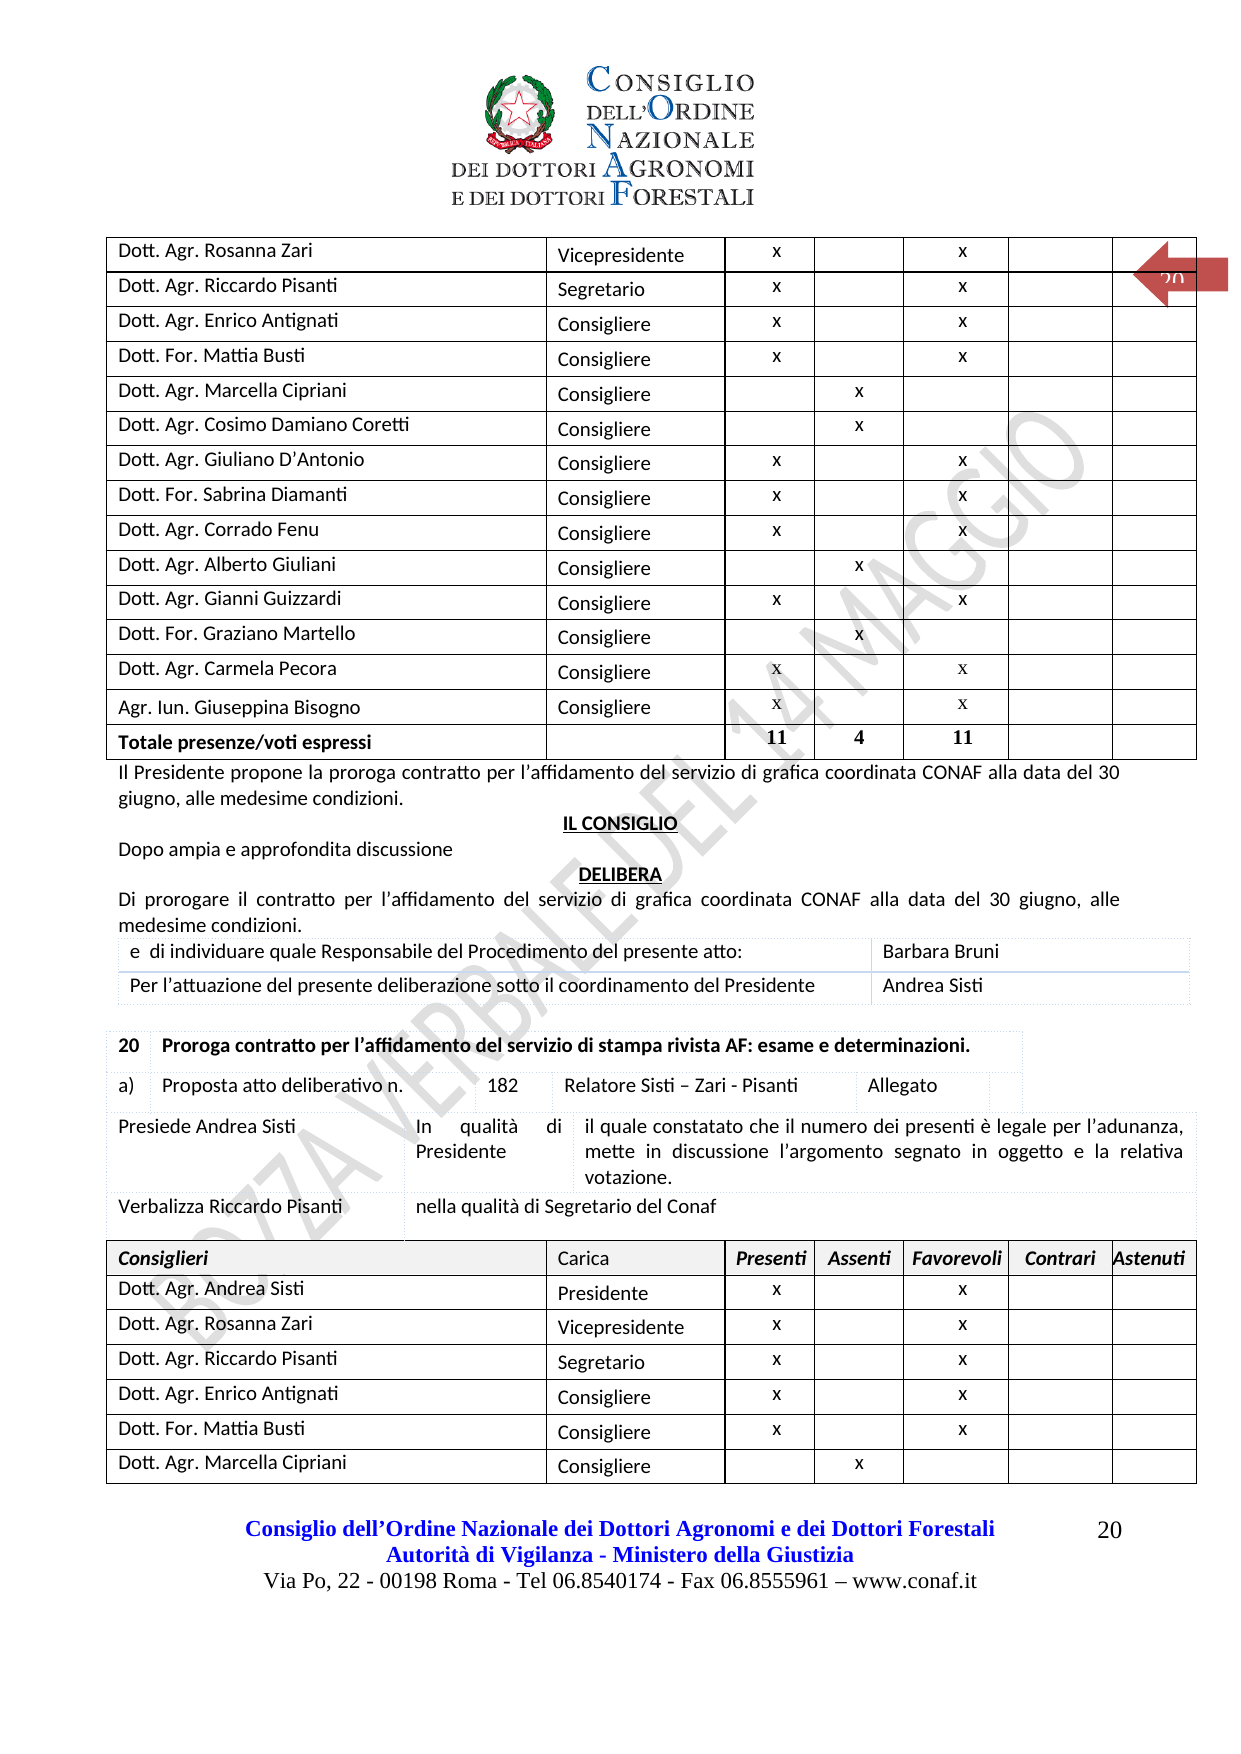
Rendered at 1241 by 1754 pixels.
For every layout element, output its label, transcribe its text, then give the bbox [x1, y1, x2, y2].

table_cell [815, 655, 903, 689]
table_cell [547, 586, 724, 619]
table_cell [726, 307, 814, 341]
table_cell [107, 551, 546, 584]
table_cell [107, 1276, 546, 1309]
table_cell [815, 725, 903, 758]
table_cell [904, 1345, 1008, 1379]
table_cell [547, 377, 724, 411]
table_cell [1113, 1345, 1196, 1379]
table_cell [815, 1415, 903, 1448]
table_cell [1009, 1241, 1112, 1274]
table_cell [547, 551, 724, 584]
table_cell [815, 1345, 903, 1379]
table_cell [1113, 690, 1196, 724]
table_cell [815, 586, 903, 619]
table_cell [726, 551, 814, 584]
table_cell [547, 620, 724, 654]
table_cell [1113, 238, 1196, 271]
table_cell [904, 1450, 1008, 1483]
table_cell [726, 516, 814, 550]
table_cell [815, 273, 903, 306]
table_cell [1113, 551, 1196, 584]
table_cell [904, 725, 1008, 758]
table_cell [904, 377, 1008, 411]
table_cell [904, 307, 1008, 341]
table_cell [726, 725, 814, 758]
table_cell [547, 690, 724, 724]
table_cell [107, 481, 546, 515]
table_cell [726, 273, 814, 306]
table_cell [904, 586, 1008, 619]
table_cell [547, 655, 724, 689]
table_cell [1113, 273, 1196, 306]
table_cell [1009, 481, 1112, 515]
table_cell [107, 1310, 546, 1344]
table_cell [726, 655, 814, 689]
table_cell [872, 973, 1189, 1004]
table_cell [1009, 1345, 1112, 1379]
text Di prorogare il contratto per l’affidamento del servizio di grafica coordinata CONAF alla data del 30 giugno, alle medesime condizioni. [118, 887, 1122, 937]
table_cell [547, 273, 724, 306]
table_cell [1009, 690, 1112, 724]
text Dopo ampia e approfondita discussione [118, 836, 1122, 861]
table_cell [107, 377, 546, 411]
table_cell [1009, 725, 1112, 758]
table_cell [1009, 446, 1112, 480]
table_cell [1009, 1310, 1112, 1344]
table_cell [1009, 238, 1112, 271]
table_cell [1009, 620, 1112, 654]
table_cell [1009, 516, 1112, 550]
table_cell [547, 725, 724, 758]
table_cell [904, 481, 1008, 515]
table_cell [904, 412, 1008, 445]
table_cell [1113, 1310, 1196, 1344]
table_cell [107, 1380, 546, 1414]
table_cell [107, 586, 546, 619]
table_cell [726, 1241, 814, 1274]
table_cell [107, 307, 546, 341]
picture [451, 66, 754, 205]
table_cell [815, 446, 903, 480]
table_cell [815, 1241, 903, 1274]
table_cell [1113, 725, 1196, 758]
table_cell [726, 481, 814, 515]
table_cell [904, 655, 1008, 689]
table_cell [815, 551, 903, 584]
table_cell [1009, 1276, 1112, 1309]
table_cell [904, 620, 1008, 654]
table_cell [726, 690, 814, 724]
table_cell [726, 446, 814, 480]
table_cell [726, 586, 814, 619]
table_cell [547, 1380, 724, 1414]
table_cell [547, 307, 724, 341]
text Il Presidente propone la proroga contratto per l’affidamento del servizio di grafica coordinata CONAF alla data del 30 giugno, alle medesime condizioni. [118, 760, 1122, 810]
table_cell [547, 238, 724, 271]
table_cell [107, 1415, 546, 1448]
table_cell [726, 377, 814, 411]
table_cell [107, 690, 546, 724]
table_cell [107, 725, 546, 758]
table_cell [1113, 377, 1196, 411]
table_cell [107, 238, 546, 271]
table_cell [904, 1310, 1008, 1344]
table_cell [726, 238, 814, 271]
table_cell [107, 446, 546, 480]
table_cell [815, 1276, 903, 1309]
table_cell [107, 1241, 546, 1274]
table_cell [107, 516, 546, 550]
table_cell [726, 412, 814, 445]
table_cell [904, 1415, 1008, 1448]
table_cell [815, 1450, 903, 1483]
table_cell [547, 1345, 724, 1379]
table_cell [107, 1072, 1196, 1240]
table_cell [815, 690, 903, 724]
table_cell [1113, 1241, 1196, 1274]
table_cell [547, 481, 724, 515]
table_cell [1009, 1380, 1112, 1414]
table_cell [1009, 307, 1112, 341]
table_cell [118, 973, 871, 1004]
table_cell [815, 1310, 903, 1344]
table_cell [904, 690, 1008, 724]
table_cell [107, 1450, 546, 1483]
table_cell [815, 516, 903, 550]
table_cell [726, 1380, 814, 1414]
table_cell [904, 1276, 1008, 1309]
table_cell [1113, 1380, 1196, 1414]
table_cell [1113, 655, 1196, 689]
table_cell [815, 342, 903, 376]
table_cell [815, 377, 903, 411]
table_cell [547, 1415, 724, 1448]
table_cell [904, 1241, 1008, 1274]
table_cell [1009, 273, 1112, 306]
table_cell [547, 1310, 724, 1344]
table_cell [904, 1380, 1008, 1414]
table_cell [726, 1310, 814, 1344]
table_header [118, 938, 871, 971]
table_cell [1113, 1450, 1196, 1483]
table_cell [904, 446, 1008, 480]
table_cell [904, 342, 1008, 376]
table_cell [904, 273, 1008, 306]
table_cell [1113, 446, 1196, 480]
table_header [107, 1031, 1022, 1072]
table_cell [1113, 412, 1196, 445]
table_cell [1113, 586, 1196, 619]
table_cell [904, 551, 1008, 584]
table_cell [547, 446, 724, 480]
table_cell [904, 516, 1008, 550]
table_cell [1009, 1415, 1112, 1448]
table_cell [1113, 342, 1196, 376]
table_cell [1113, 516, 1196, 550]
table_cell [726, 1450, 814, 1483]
text DELIBERA [118, 861, 1122, 887]
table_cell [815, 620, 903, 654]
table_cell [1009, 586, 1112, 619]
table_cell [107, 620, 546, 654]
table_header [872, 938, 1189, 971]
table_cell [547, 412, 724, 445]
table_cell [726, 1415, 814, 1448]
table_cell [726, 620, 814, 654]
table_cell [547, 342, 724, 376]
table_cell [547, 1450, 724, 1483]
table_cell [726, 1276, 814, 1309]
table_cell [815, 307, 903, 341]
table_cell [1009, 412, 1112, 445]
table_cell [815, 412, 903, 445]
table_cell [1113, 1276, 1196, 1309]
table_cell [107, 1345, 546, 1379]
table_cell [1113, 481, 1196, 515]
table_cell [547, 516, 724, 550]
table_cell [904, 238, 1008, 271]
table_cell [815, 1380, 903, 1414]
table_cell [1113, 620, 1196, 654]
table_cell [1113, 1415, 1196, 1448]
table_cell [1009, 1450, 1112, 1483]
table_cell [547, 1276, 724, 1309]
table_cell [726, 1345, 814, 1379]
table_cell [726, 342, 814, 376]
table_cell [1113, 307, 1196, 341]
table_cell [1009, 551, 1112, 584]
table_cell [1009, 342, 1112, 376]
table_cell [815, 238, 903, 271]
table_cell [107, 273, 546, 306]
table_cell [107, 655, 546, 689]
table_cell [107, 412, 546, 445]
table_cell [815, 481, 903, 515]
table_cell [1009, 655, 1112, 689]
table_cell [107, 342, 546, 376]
text IL CONSIGLIO [118, 810, 1122, 836]
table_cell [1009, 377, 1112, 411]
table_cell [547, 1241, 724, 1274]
